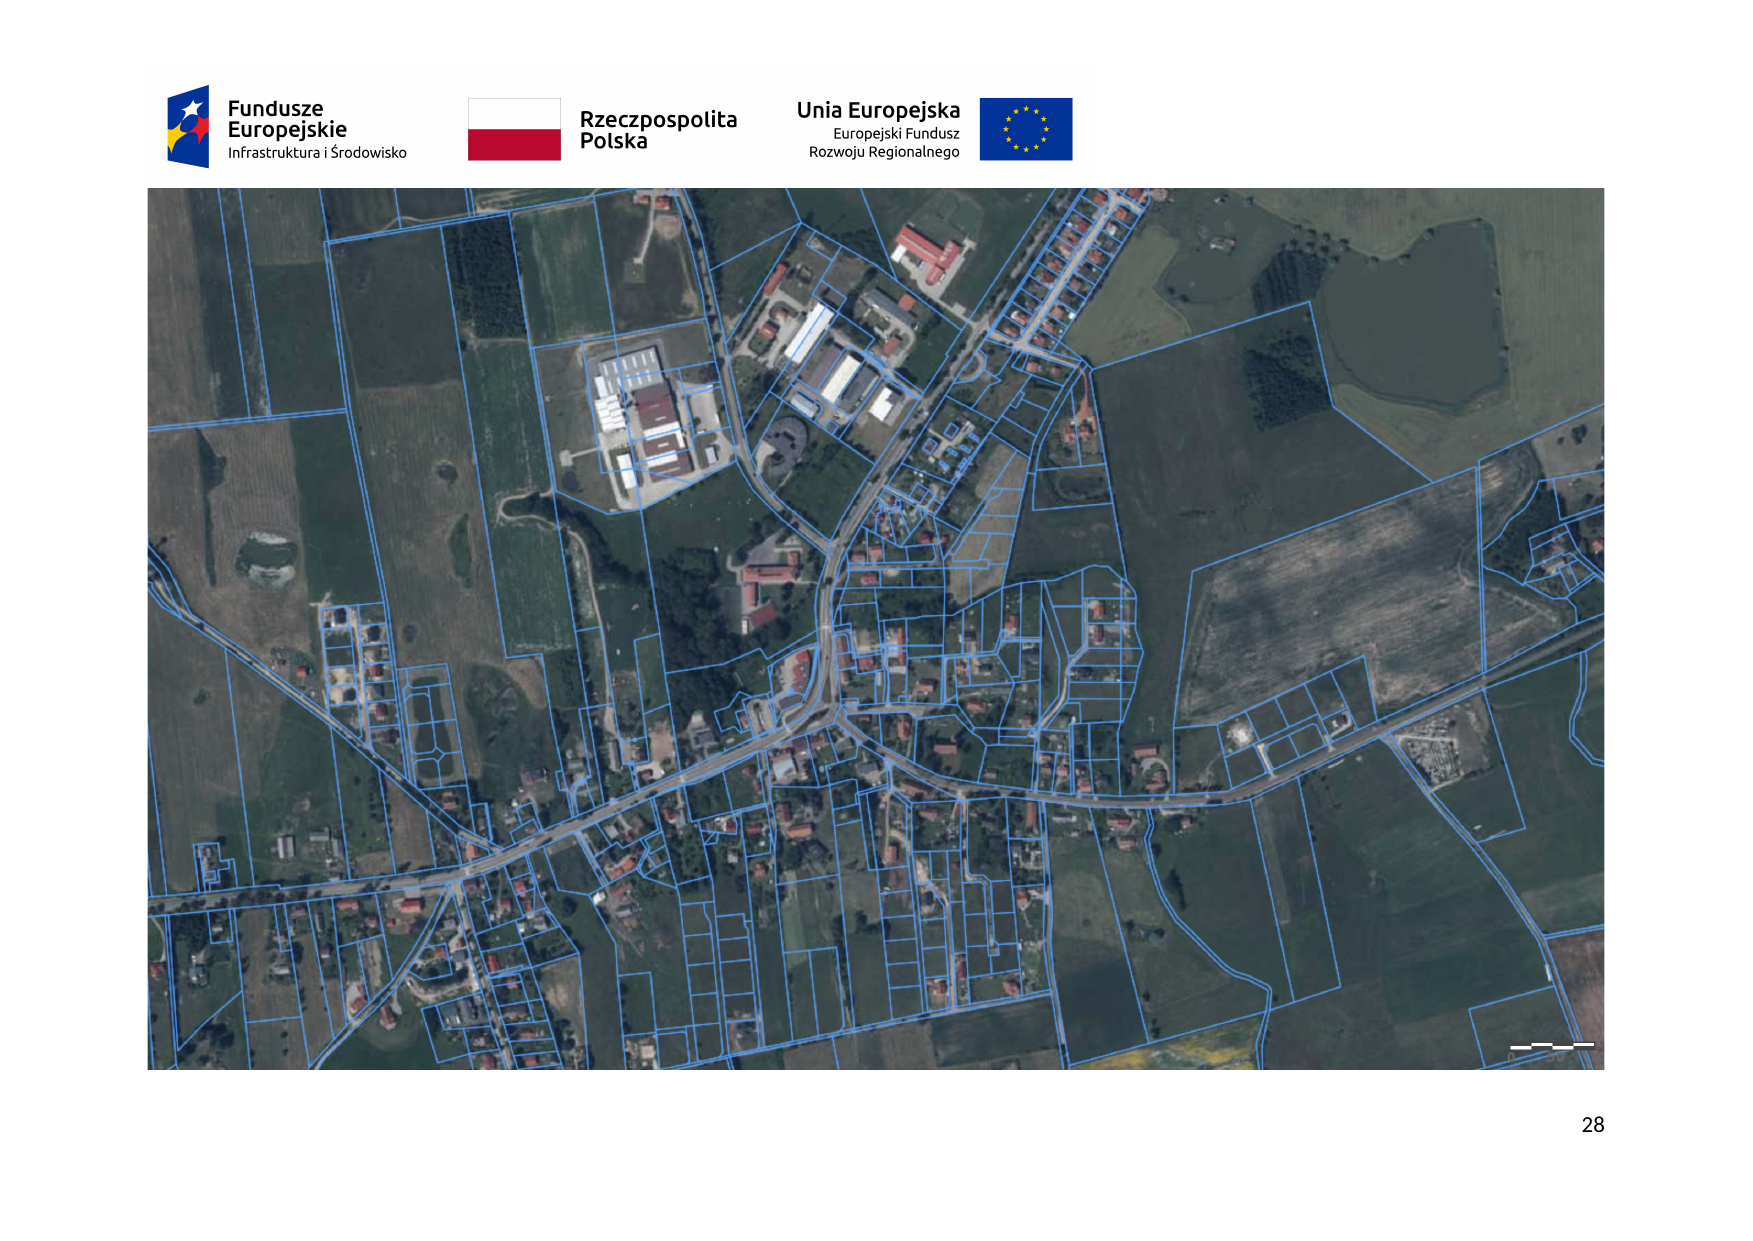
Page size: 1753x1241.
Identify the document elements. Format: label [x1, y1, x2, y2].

picture [147, 65, 1605, 1070]
